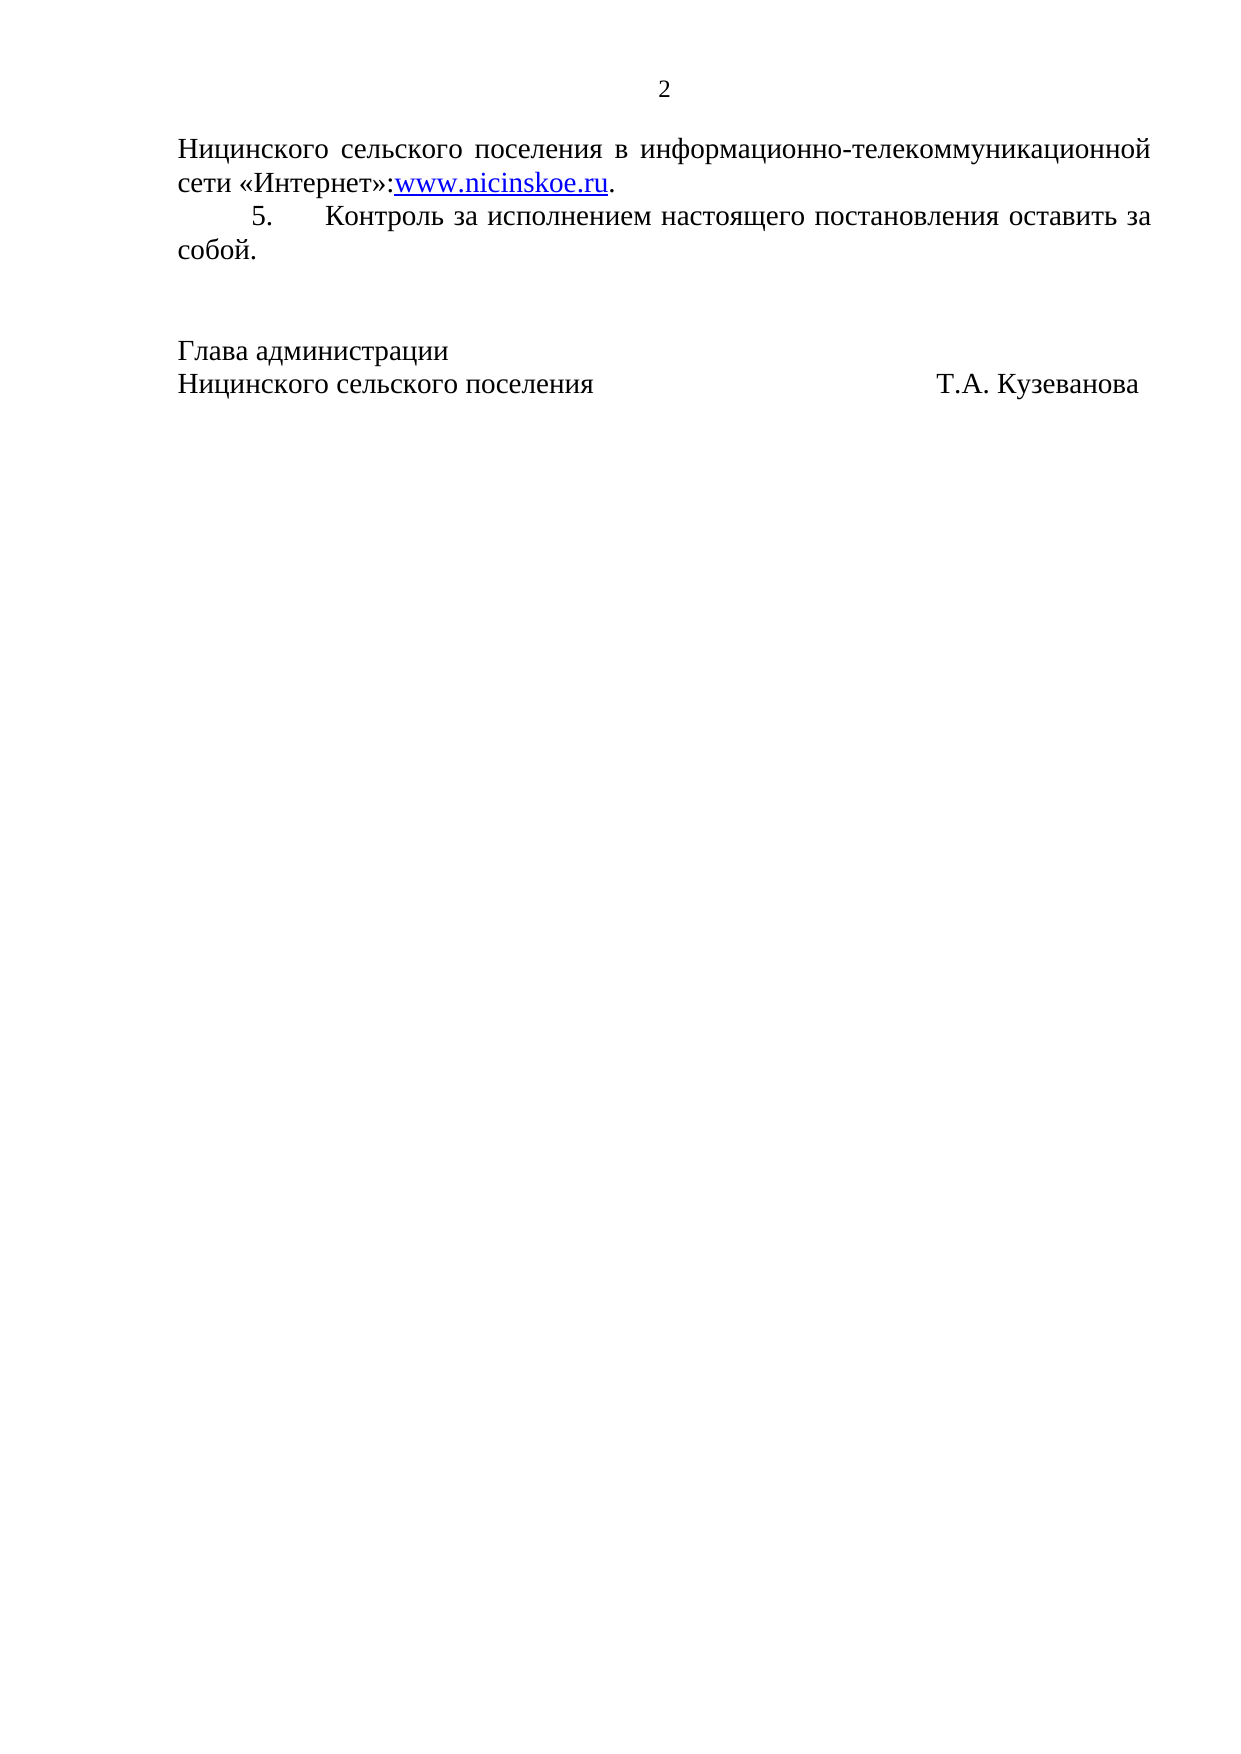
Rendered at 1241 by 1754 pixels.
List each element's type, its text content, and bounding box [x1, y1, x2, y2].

list Контроль за исполнением настоящего постановления оставить за собой. [177, 198, 1152, 266]
text Глава администрации [177, 333, 1152, 366]
text Ницинского сельского поселения Т.А. Кузеванова [177, 366, 1152, 400]
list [177, 131, 1152, 198]
